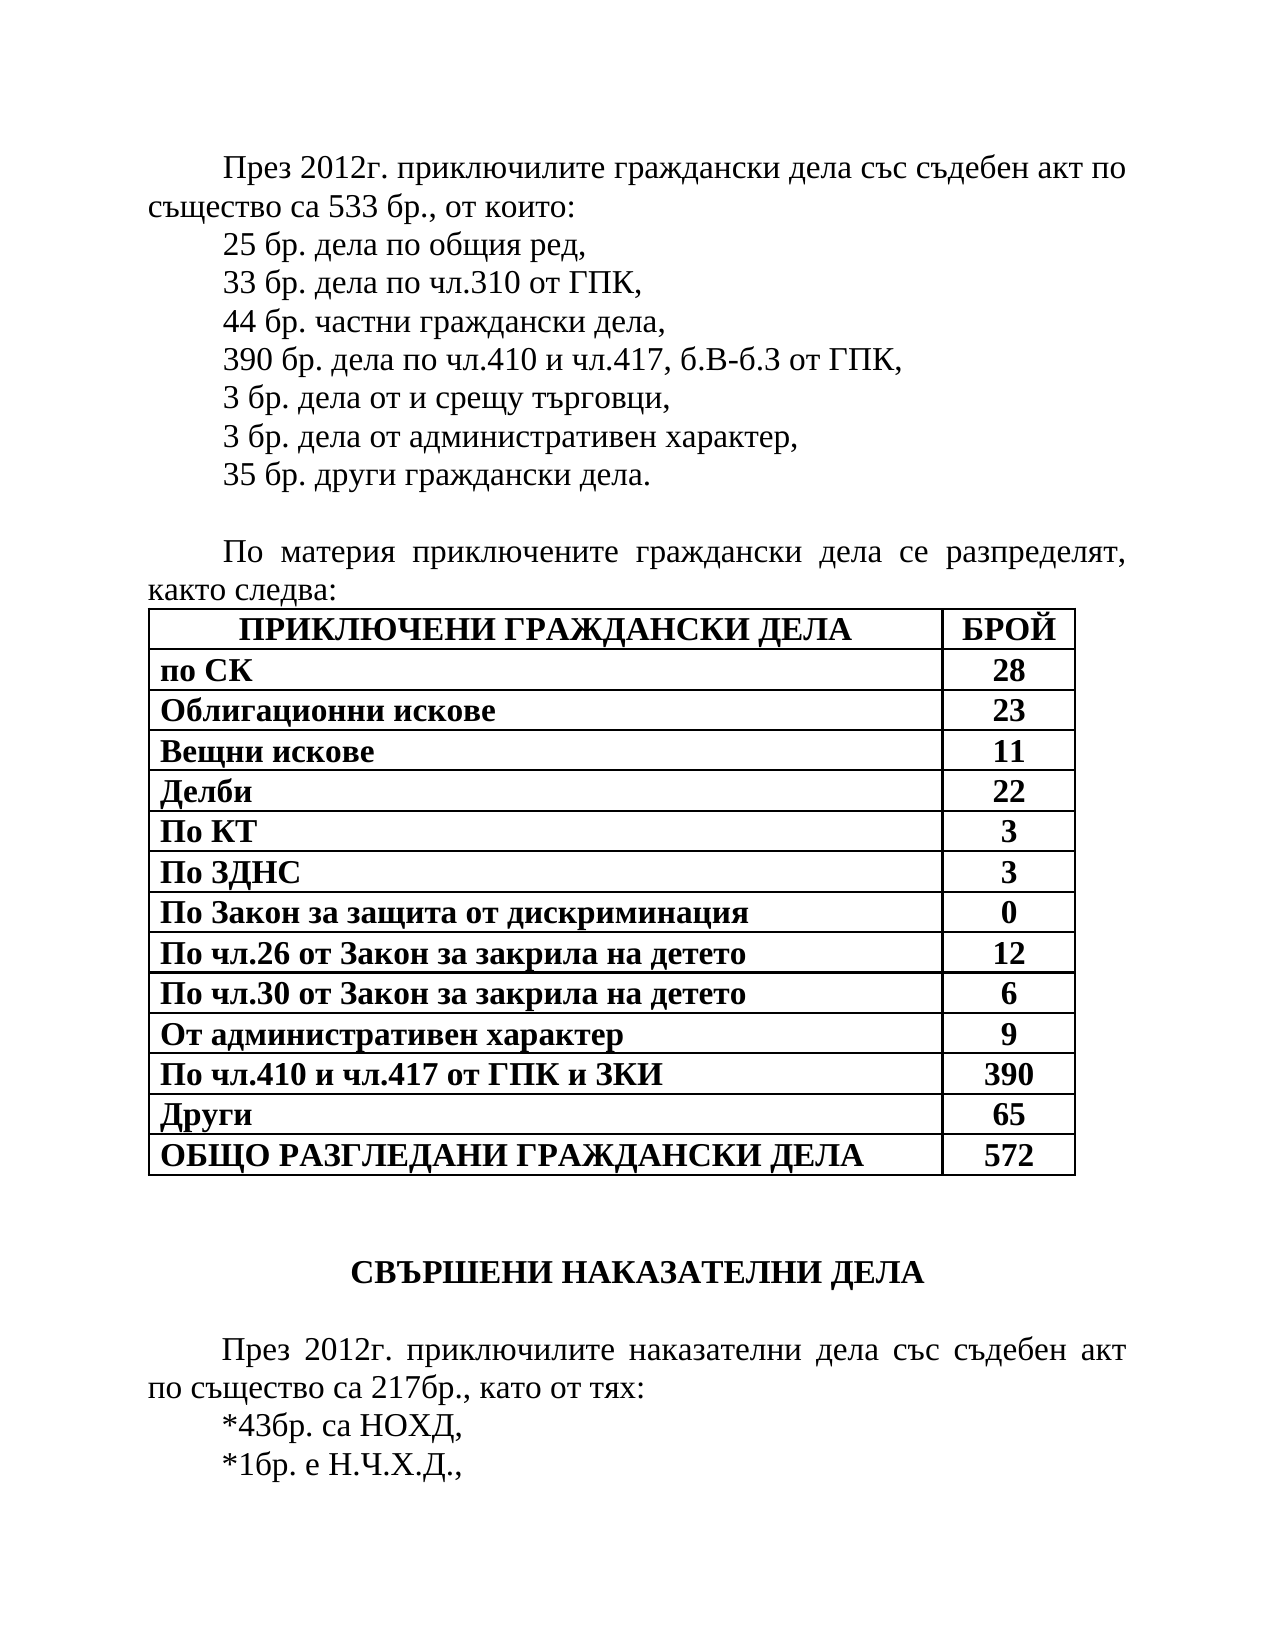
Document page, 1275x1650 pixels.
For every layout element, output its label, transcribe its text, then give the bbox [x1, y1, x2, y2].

table_cell 3 [944, 812, 1074, 850]
text СВЪРШЕНИ НАКАЗАТЕЛНИ ДЕЛА [148, 1252, 1127, 1291]
table_cell По чл.26 от Закон за закрила на детето [150, 933, 941, 971]
table_cell Делби [150, 771, 941, 810]
table_cell По КТ [150, 812, 941, 850]
text По материя приключените граждански дела се разпределят, както следва: [148, 531, 1127, 608]
table_cell По чл.30 от Закон за закрила на детето [150, 974, 941, 1012]
text 25 бр. дела по общия ред, [148, 224, 1127, 263]
table_cell 9 [944, 1014, 1074, 1052]
table_cell По ЗДНС [150, 852, 941, 891]
text През 2012г. приключилите граждански дела със съдебен акт по същество са 533 бр., от които: [148, 148, 1127, 224]
table_cell 22 [944, 771, 1074, 810]
table_cell ОБЩО РАЗГЛЕДАНИ ГРАЖДАНСКИ ДЕЛА [150, 1135, 941, 1173]
table_header ПРИКЛЮЧЕНИ ГРАЖДАНСКИ ДЕЛА [150, 610, 941, 648]
text 33 бр. дела по чл.310 от ГПК, [148, 263, 1127, 301]
table_cell 572 [944, 1135, 1074, 1173]
table_cell По Закон за защита от дискриминация [150, 893, 941, 931]
table_cell Облигационни искове [150, 691, 941, 729]
text 390 бр. дела по чл.410 и чл.417, б.В-б.З от ГПК, [148, 339, 1127, 378]
table_cell 3 [944, 852, 1074, 891]
text 3 бр. дела от и срещу търговци, [148, 378, 1127, 416]
table_cell 28 [944, 650, 1074, 688]
table_cell Вещни искове [150, 731, 941, 769]
text 3 бр. дела от административен характер, [148, 416, 1127, 454]
table_cell 390 [944, 1054, 1074, 1093]
table_cell По чл.410 и чл.417 от ГПК и ЗКИ [150, 1054, 941, 1093]
table_cell 0 [944, 893, 1074, 931]
table_cell 11 [944, 731, 1074, 769]
text 35 бр. други граждански дела. [148, 454, 1127, 493]
text *1бр. е Н.Ч.Х.Д., [148, 1444, 1127, 1482]
table_cell 65 [944, 1095, 1074, 1133]
text През 2012г. приключилите наказателни дела със съдебен акт по същество са 217бр., като от тях: [148, 1329, 1127, 1406]
table_cell 6 [944, 974, 1074, 1012]
table_cell От административен характер [150, 1014, 941, 1052]
table_cell Други [150, 1095, 941, 1133]
table_cell 12 [944, 933, 1074, 971]
table_cell 23 [944, 691, 1074, 729]
text *43бр. са НОХД, [148, 1406, 1127, 1444]
text 44 бр. частни граждански дела, [148, 301, 1127, 339]
table_cell по СК [150, 650, 941, 688]
table_header БРОЙ [944, 610, 1074, 648]
